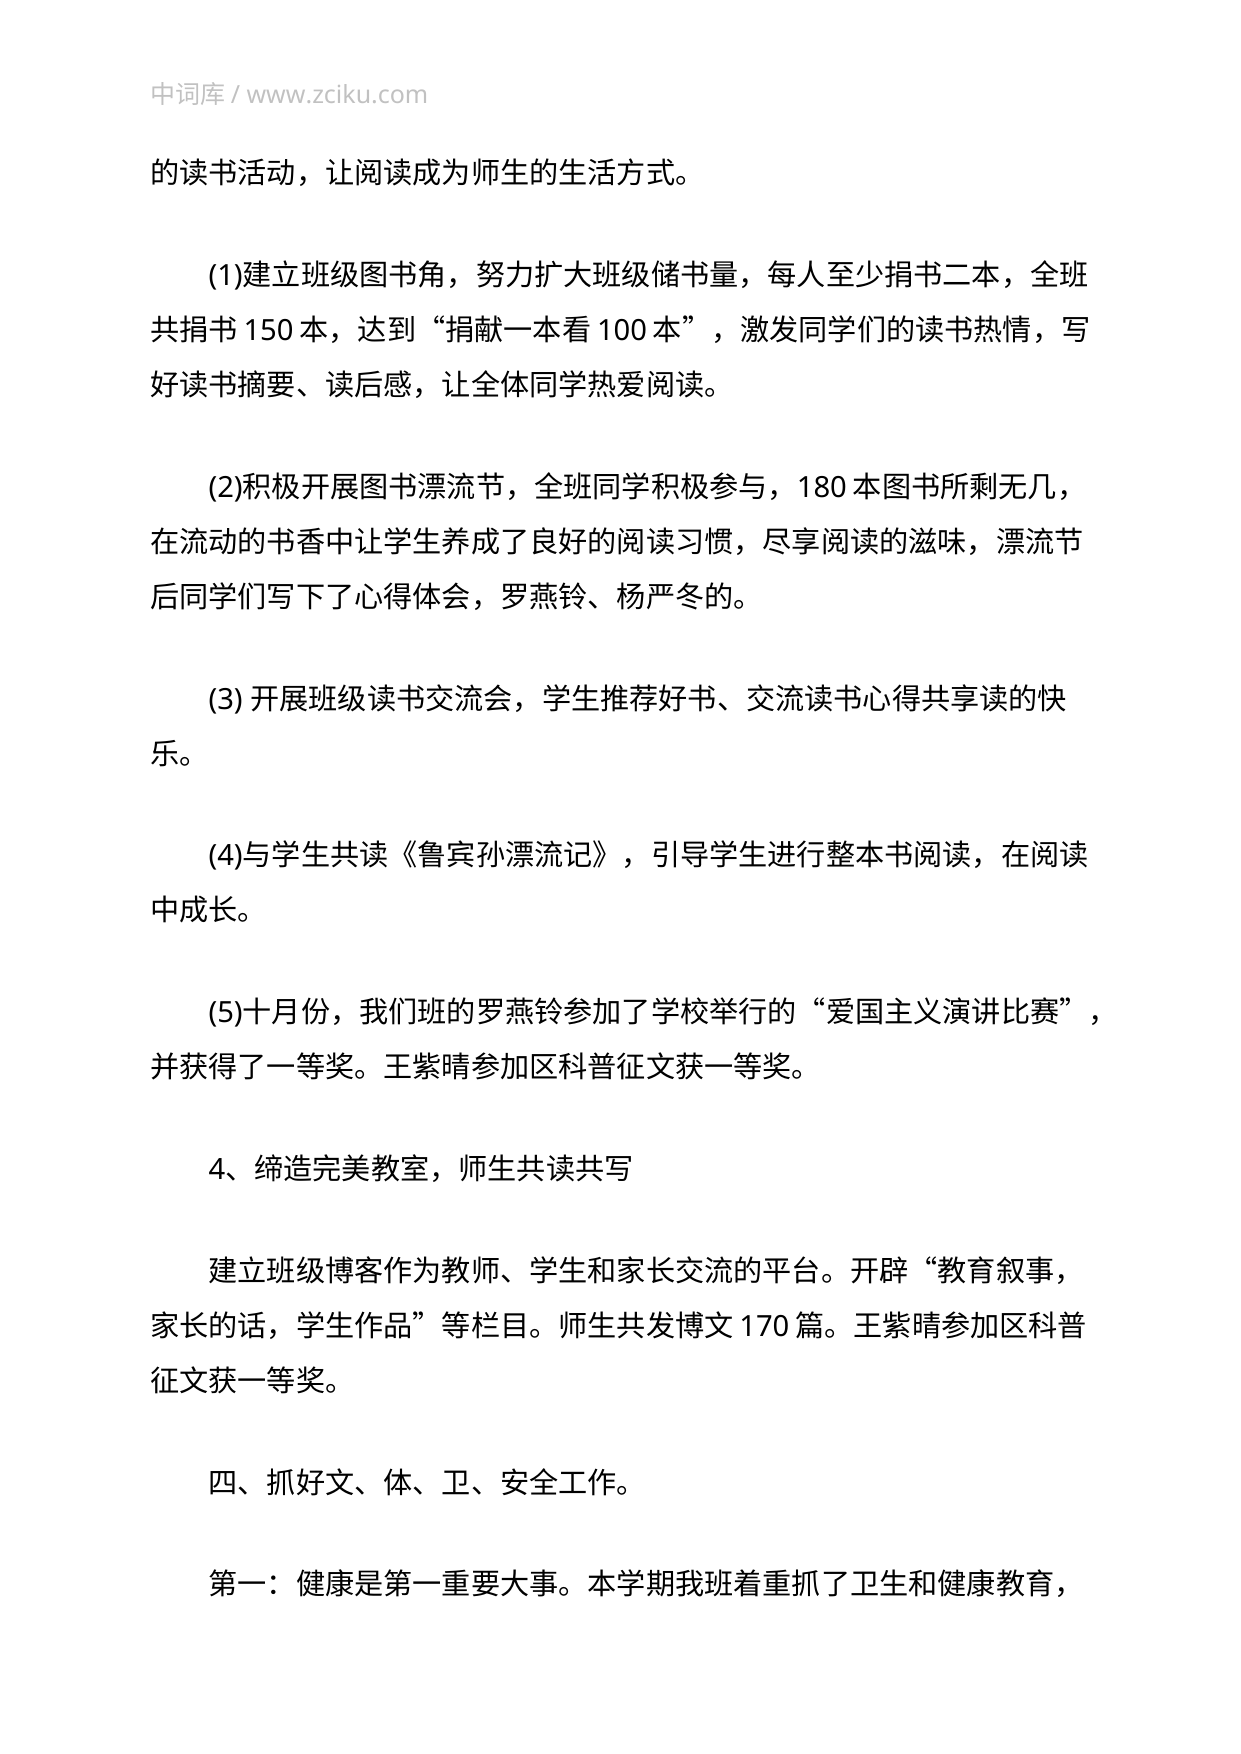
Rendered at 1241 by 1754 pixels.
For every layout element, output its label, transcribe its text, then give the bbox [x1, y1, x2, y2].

text 四、抓好文、体、卫、安全工作。 [150, 1459, 1090, 1501]
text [150, 150, 1090, 192]
text 建立班级博客作为教师、学生和家长交流的平台。开辟“教育叙事，家长的话，学生作品”等栏目。师生共发博文170篇。王紫晴参加区科普征文获一等奖。 [150, 1247, 1090, 1400]
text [150, 1561, 1090, 1603]
text (5)十月份，我们班的罗燕铃参加了学校举行的“爱国主义演讲比赛”，并获得了一等奖。王紫晴参加区科普征文获一等奖。 [150, 989, 1090, 1086]
text (1)建立班级图书角，努力扩大班级储书量，每人至少捐书二本，全班共捐书150本，达到“捐献一本看100本”，激发同学们的读书热情，写好读书摘要、读后感，让全体同学热爱阅读。 [150, 252, 1090, 404]
text (4)与学生共读《鲁宾孙漂流记》，引导学生进行整本书阅读，在阅读中成长。 [150, 832, 1090, 929]
text 4、缔造完美教室，师生共读共写 [150, 1146, 1090, 1188]
text (2)积极开展图书漂流节，全班同学积极参与，180本图书所剩无几，在流动的书香中让学生养成了良好的阅读习惯，尽享阅读的滋味，漂流节后同学们写下了心得体会，罗燕铃、杨严冬的。 [150, 463, 1090, 616]
text (3) 开展班级读书交流会，学生推荐好书、交流读书心得共享读的快乐。 [150, 675, 1090, 772]
